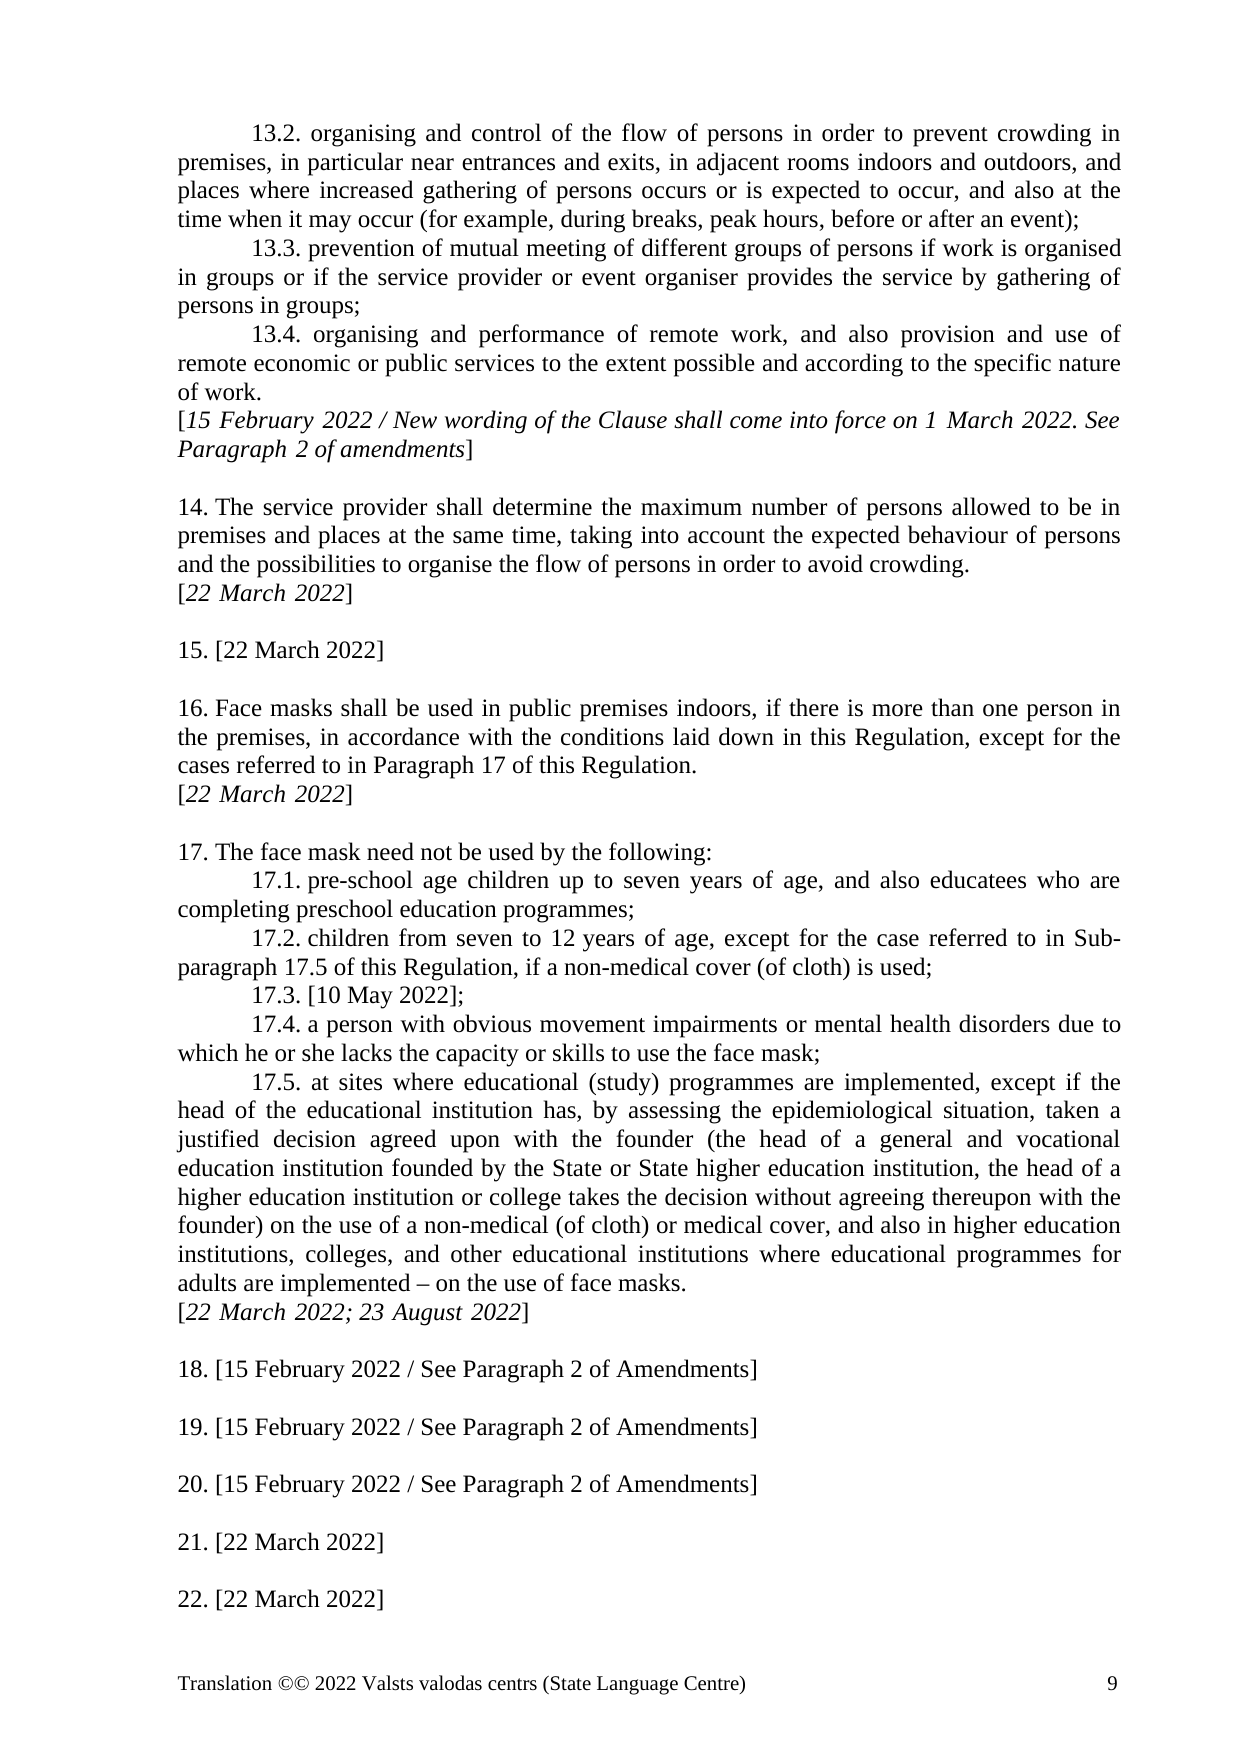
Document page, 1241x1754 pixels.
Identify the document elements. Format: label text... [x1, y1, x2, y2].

text [22 March 2022] [177, 779, 1122, 808]
text 18. [15 February 2022 / See Paragraph 2 of Amendments] [177, 1354, 1122, 1383]
text [22 March 2022; 23 August 2022] [177, 1297, 1122, 1326]
text 20. [15 February 2022 / See Paragraph 2 of Amendments] [177, 1469, 1122, 1498]
text [15 February 2022 / New wording of the Clause shall come into force on 1 March 2022. See Paragraph 2 of amendments] [177, 406, 1122, 463]
text 14. The service provider shall determine the maximum number of persons allowed to be in premises and places at the same time, taking into account the expected behaviour of persons and the possibilities to organise the flow of persons in order to avoid crowding. [177, 492, 1122, 578]
text 19. [15 February 2022 / See Paragraph 2 of Amendments] [177, 1412, 1122, 1441]
text 17.4. a person with obvious movement impairments or mental health disorders due to which he or she lacks the capacity or skills to use the face mask; [177, 1009, 1122, 1067]
text 13.4. organising and performance of remote work, and also provision and use of remote economic or public services to the extent possible and according to the specific nature of work. [177, 319, 1122, 406]
text 17.2. children from seven to 12 years of age, except for the case referred to in Sub-paragraph 17.5 of this Regulation, if a non-medical cover (of cloth) is used; [177, 923, 1122, 981]
text 22. [22 March 2022] [177, 1584, 1122, 1613]
text 16. Face masks shall be used in public premises indoors, if there is more than one person in the premises, in accordance with the conditions laid down in this Regulation, except for the cases referred to in Paragraph 17 of this Regulation. [177, 693, 1122, 779]
text 17. The face mask need not be used by the following: [177, 837, 1122, 866]
text 13.3. prevention of mutual meeting of different groups of persons if work is organised in groups or if the service provider or event organiser provides the service by gathering of persons in groups; [177, 233, 1122, 319]
text [22 March 2022] [177, 578, 1122, 607]
text 15. [22 March 2022] [177, 636, 1122, 664]
text 17.3. [10 May 2022]; [177, 981, 1122, 1009]
text 21. [22 March 2022] [177, 1527, 1122, 1556]
text 13.2. organising and control of the flow of persons in order to prevent crowding in premises, in particular near entrances and exits, in adjacent rooms indoors and outdoors, and places where increased gathering of persons occurs or is expected to occur, and also at the time when it may occur (for example, during breaks, peak hours, before or after an event); [177, 118, 1122, 233]
text 17.5. at sites where educational (study) programmes are implemented, except if the head of the educational institution has, by assessing the epidemiological situation, taken a justified decision agreed upon with the founder (the head of a general and vocational education institution founded by the State or State higher education institution, the head of a higher education institution or college takes the decision without agreeing thereupon with the founder) on the use of a non-medical (of cloth) or medical cover, and also in higher education institutions, colleges, and other educational institutions where educational programmes for adults are implemented – on the use of face masks. [177, 1067, 1122, 1297]
text 17.1. pre-school age children up to seven years of age, and also educatees who are completing preschool education programmes; [177, 866, 1122, 923]
